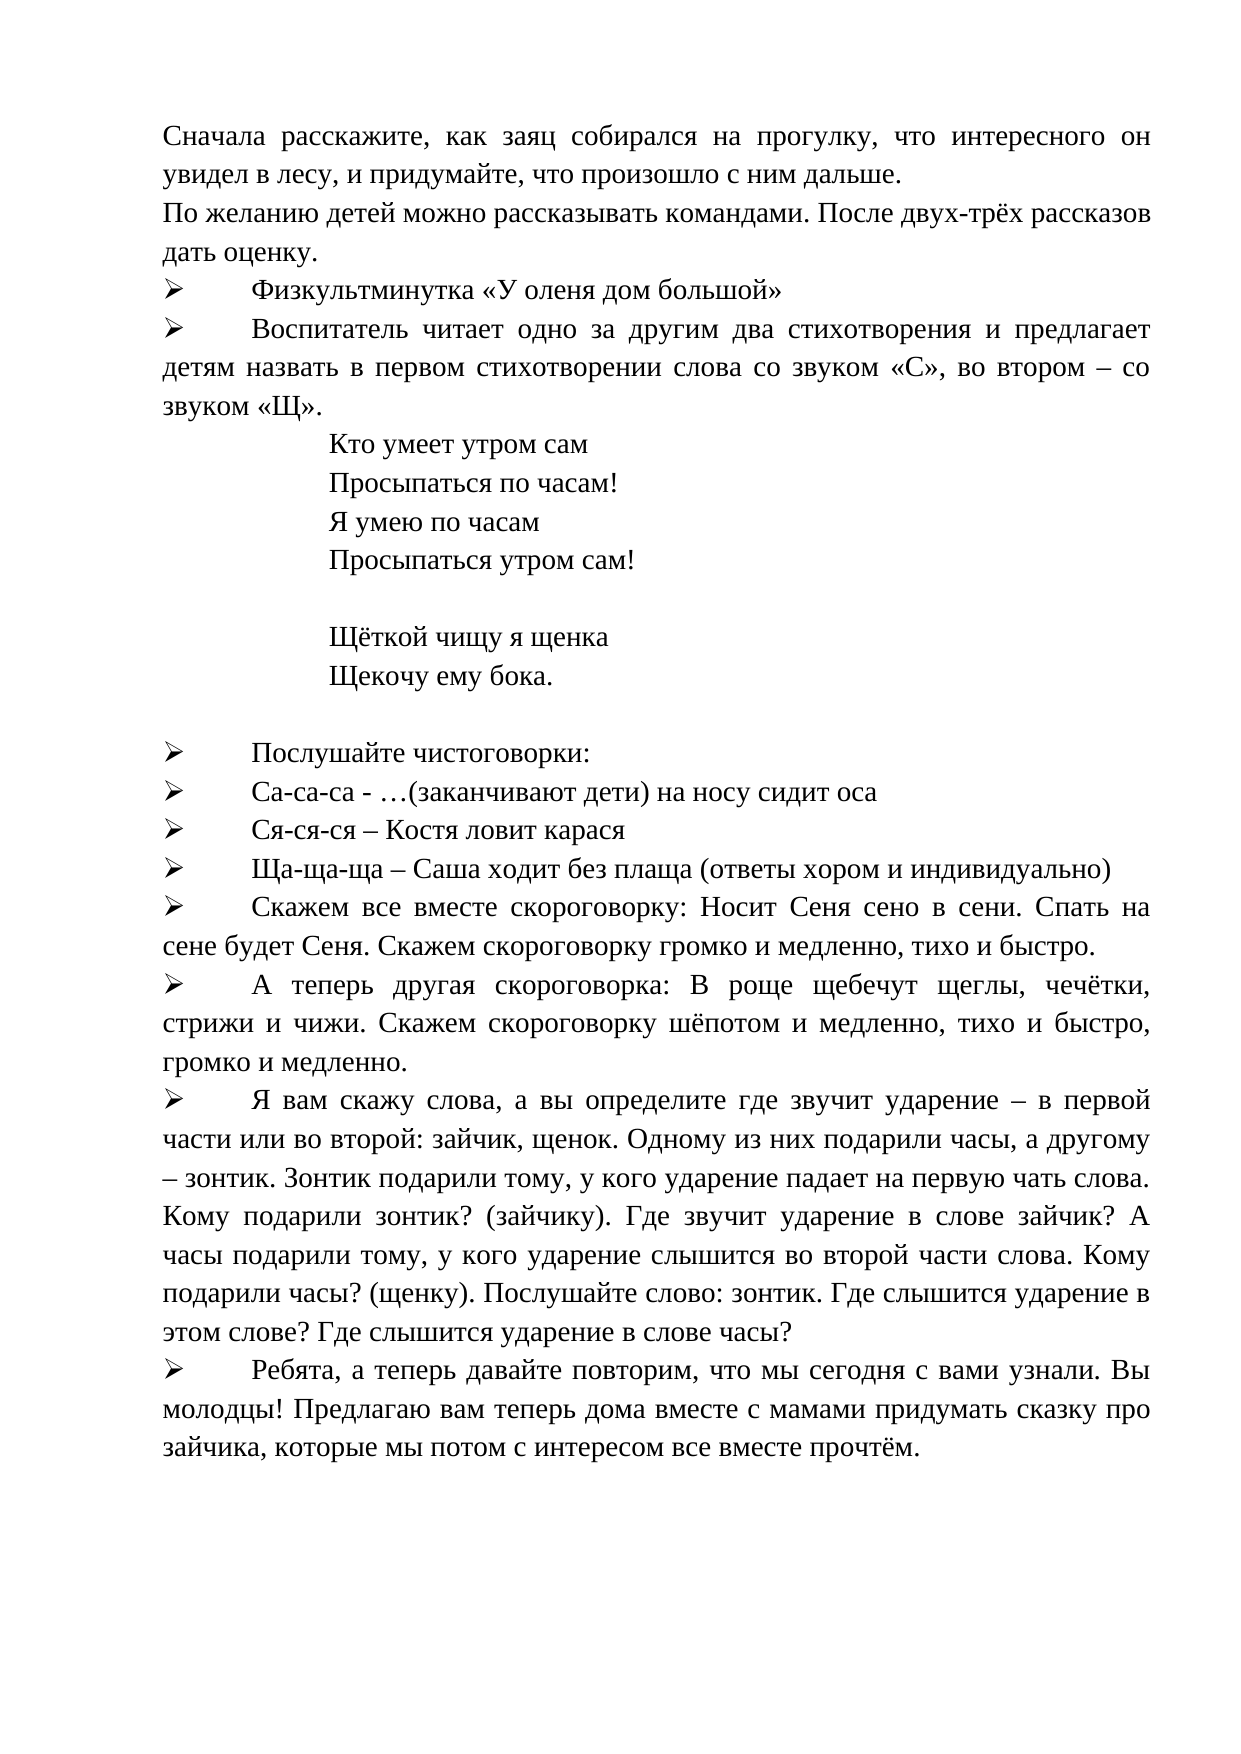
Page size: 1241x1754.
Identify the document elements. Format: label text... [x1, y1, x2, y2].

list Ща-ща-ща – Саша ходит без плаща (ответы хором и индивидуально) [162, 851, 1152, 884]
list Щекочу ему бока. [328, 658, 1152, 691]
list А теперь другая скороговорка: В роще щебечут щеглы, чечётки, стрижи и чижи. Скажем скороговорку шёпотом и медленно, тихо и быстро, громко и медленно. [162, 967, 1152, 1077]
list Скажем все вместе скороговорку: Носит Сеня сено в сени. Спать на сене будет Сеня. Скажем скороговорку громко и медленно, тихо и быстро. [162, 889, 1152, 962]
list Ребята, а теперь давайте повторим, что мы сегодня с вами узнали. Вы молодцы! Предлагаю вам теперь дома вместе с мамами придумать сказку про зайчика, которые мы потом с интересом все вместе прочтём. [162, 1352, 1152, 1463]
list Просыпаться утром сам! [328, 542, 1152, 576]
list Послушайте чистоговорки: [162, 735, 1152, 769]
list Физкультминутка «У оленя дом большой» [162, 272, 1152, 306]
list Я вам скажу слова, а вы определите где звучит ударение – в первой части или во второй: зайчик, щенок. Одному из них подарили часы, а другому – зонтик. Зонтик подарили тому, у кого ударение падает на первую чать слова. Кому подарили зонтик? (зайчику). Где звучит ударение в слове зайчик? А часы подарили тому, у кого ударение слышится во второй части слова. Кому подарили часы? (щенку). Послушайте слово: зонтик. Где слышится ударение в этом слове? Где слышится ударение в слове часы? [162, 1082, 1152, 1347]
list Щёткой чищу я щенка [328, 619, 1152, 653]
list Я умею по часам [328, 504, 1152, 537]
list По желанию детей можно рассказывать командами. После двух-трёх рассказов дать оценку. [162, 195, 1152, 267]
list Кто умеет утром сам [328, 427, 1152, 460]
list Просыпаться по часам! [328, 465, 1152, 499]
list Воспитатель читает одно за другим два стихотворения и предлагает детям назвать в первом стихотворении слова со звуком «С», во втором – со звуком «Щ». [162, 311, 1152, 422]
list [162, 118, 1152, 190]
list Ся-ся-ся – Костя ловит карася [162, 812, 1152, 846]
list Са-са-са - …(заканчивают дети) на носу сидит оса [162, 774, 1152, 807]
